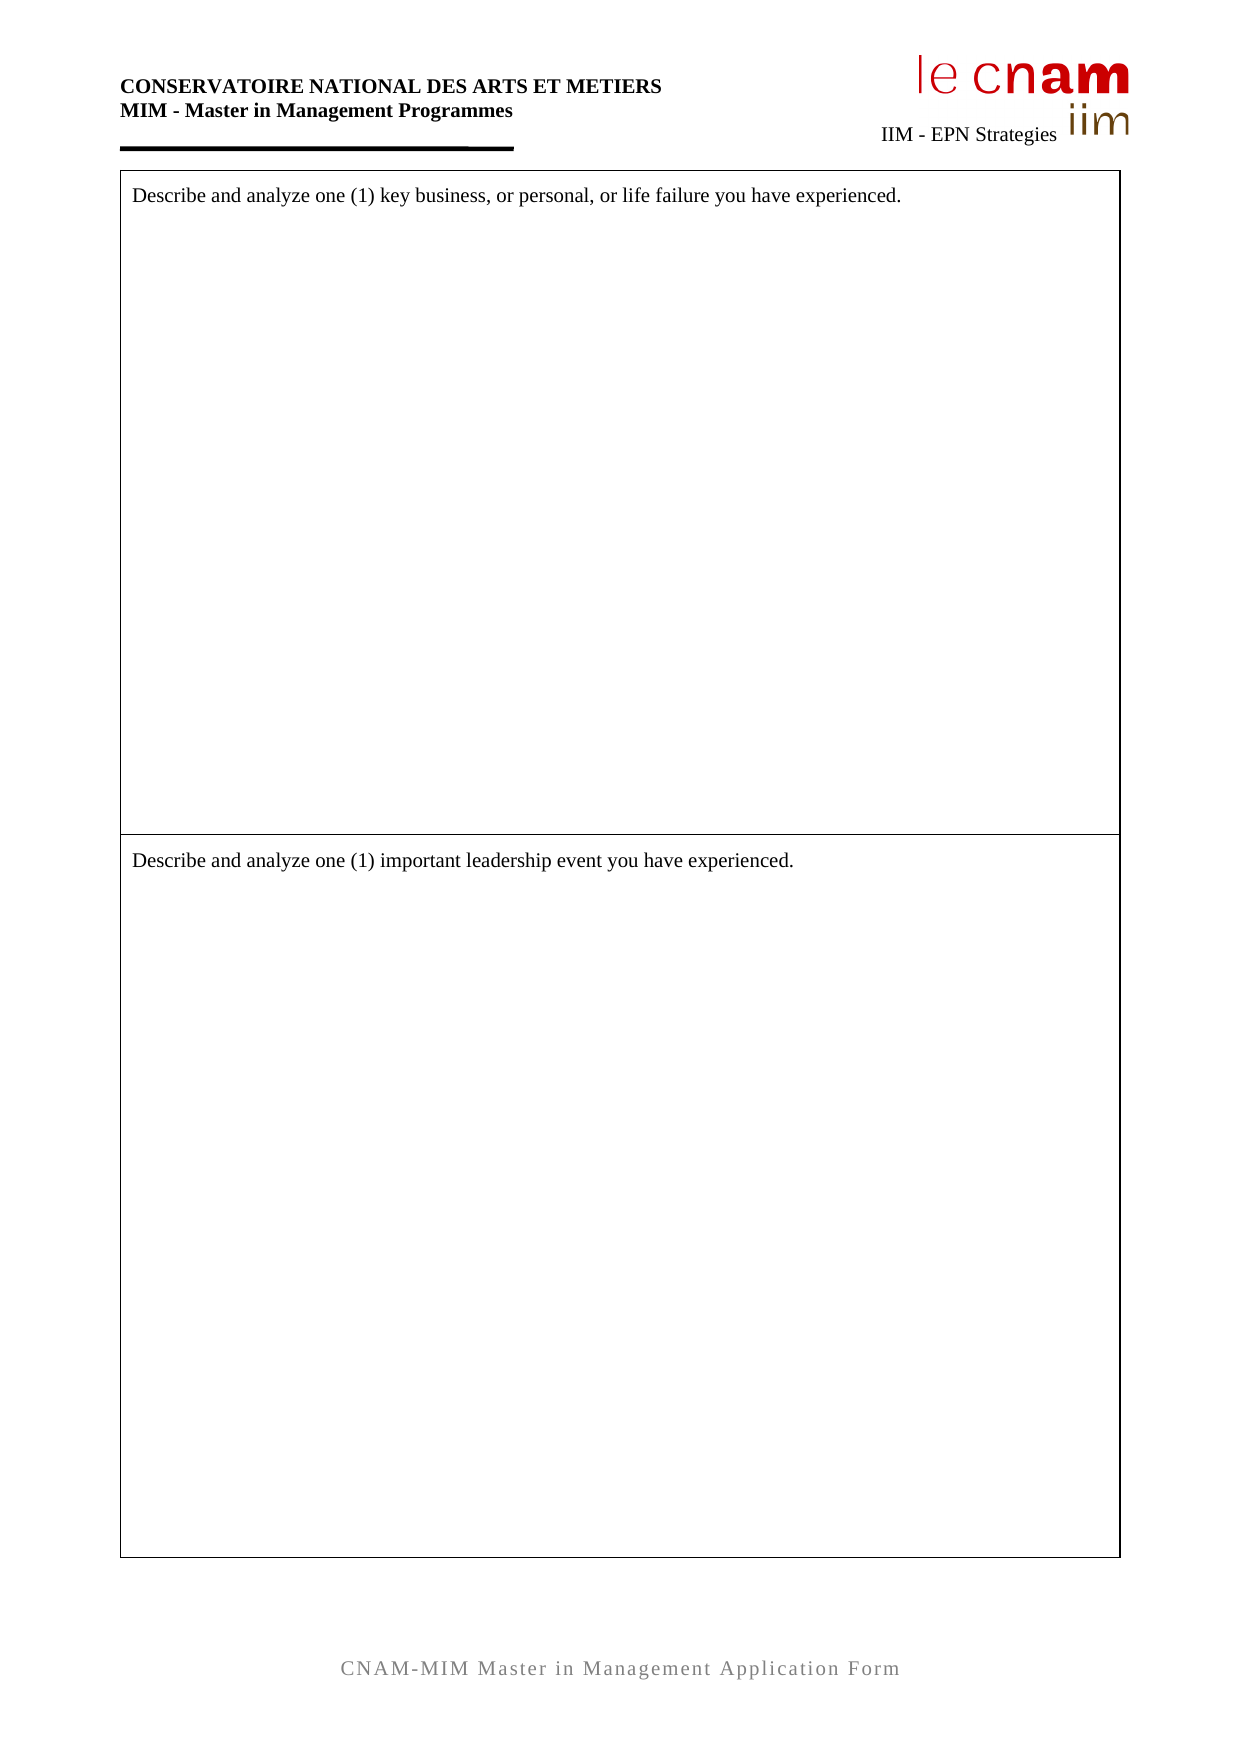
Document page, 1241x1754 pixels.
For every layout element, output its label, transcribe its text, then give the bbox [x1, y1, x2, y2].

picture [919, 55, 1129, 135]
table_cell Describe and analyze one (1) important leadership event you have experienced. [121, 835, 1119, 1557]
table_cell Describe and analyze one (1) key business, or personal, or life failure you have experienced. [121, 171, 1119, 834]
